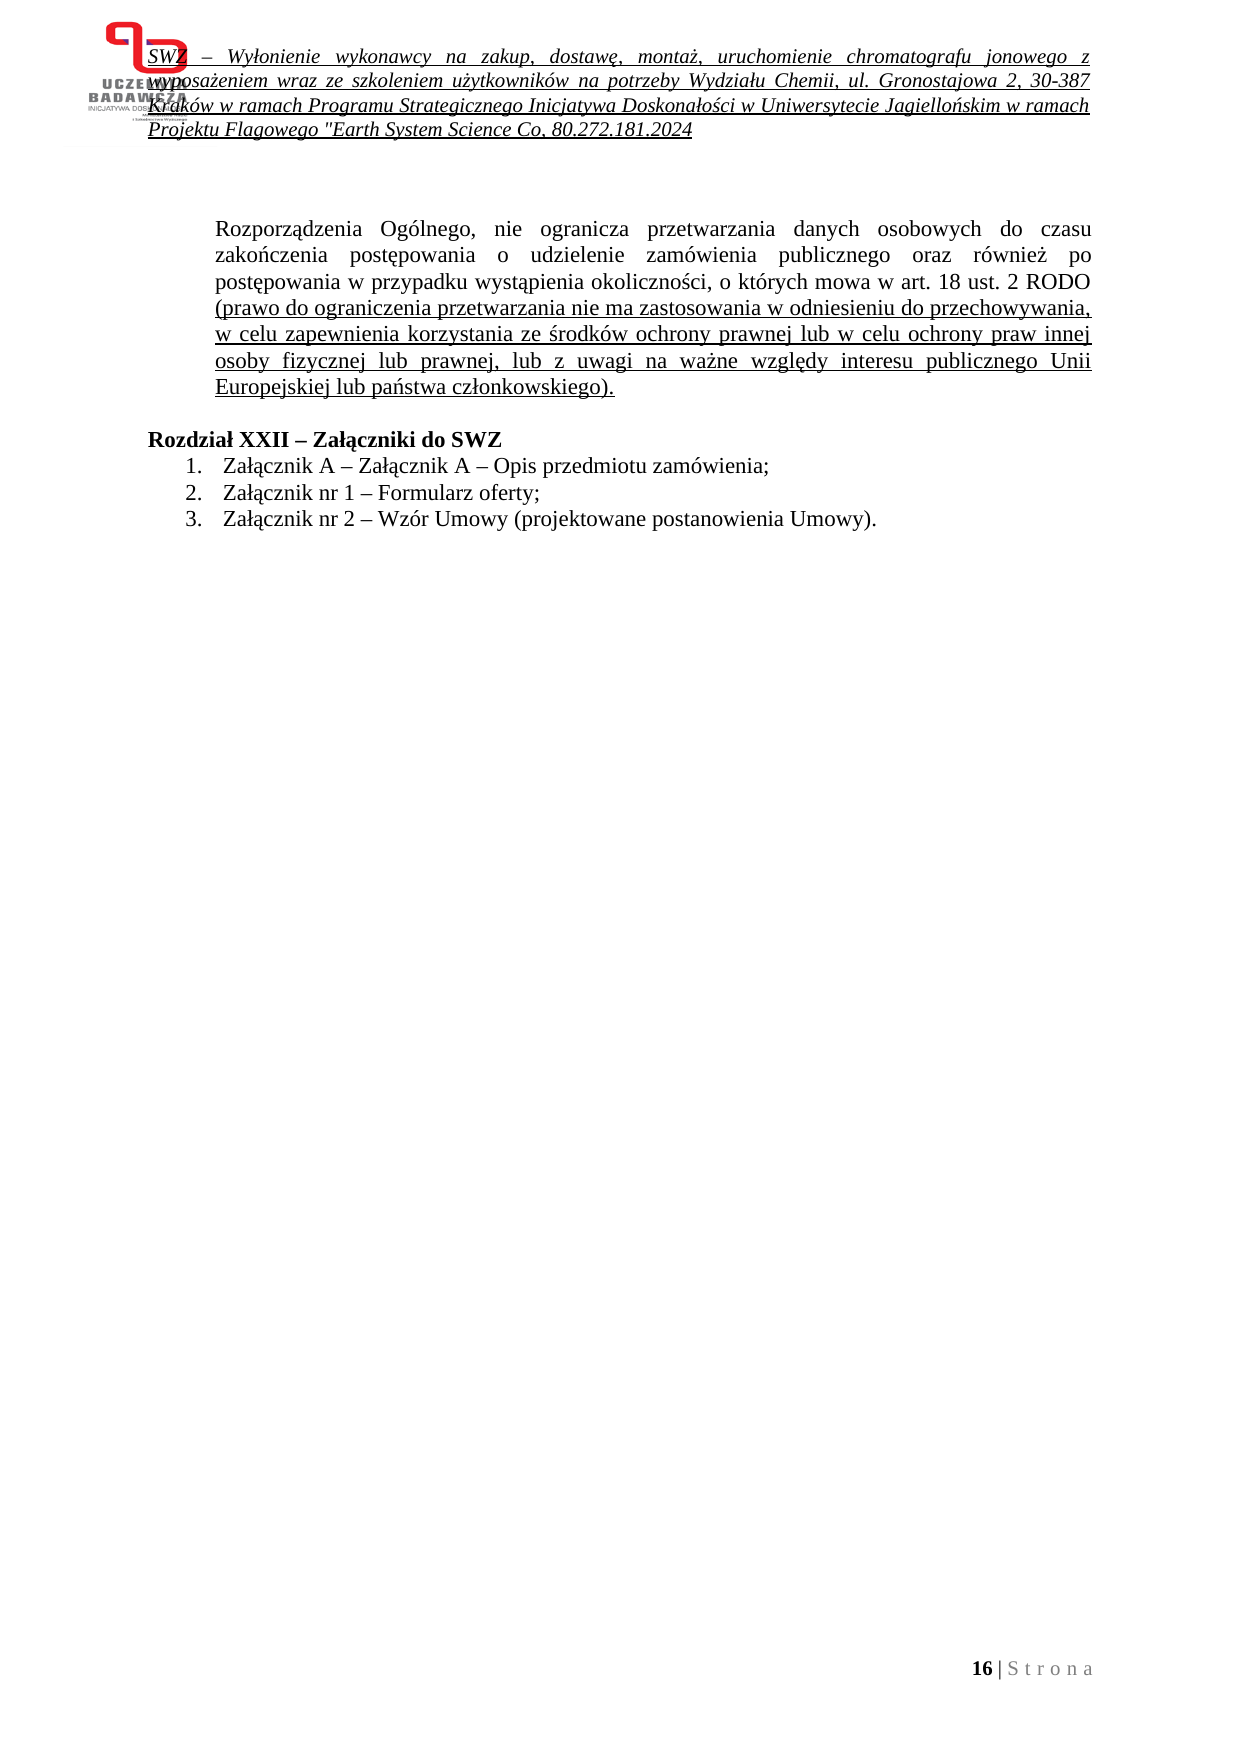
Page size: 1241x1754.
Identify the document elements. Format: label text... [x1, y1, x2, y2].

list Załącznik nr 1 – Formularz oferty; [185, 479, 1093, 505]
list Załącznik A – Załącznik A – Opis przedmiotu zamówienia; [185, 452, 1093, 479]
list Załącznik nr 2 – Wzór Umowy (projektowane postanowienia Umowy). [185, 505, 1093, 531]
list Rozdział XXII – Załączniki do SWZ [148, 426, 1093, 452]
picture [63, 0, 218, 147]
